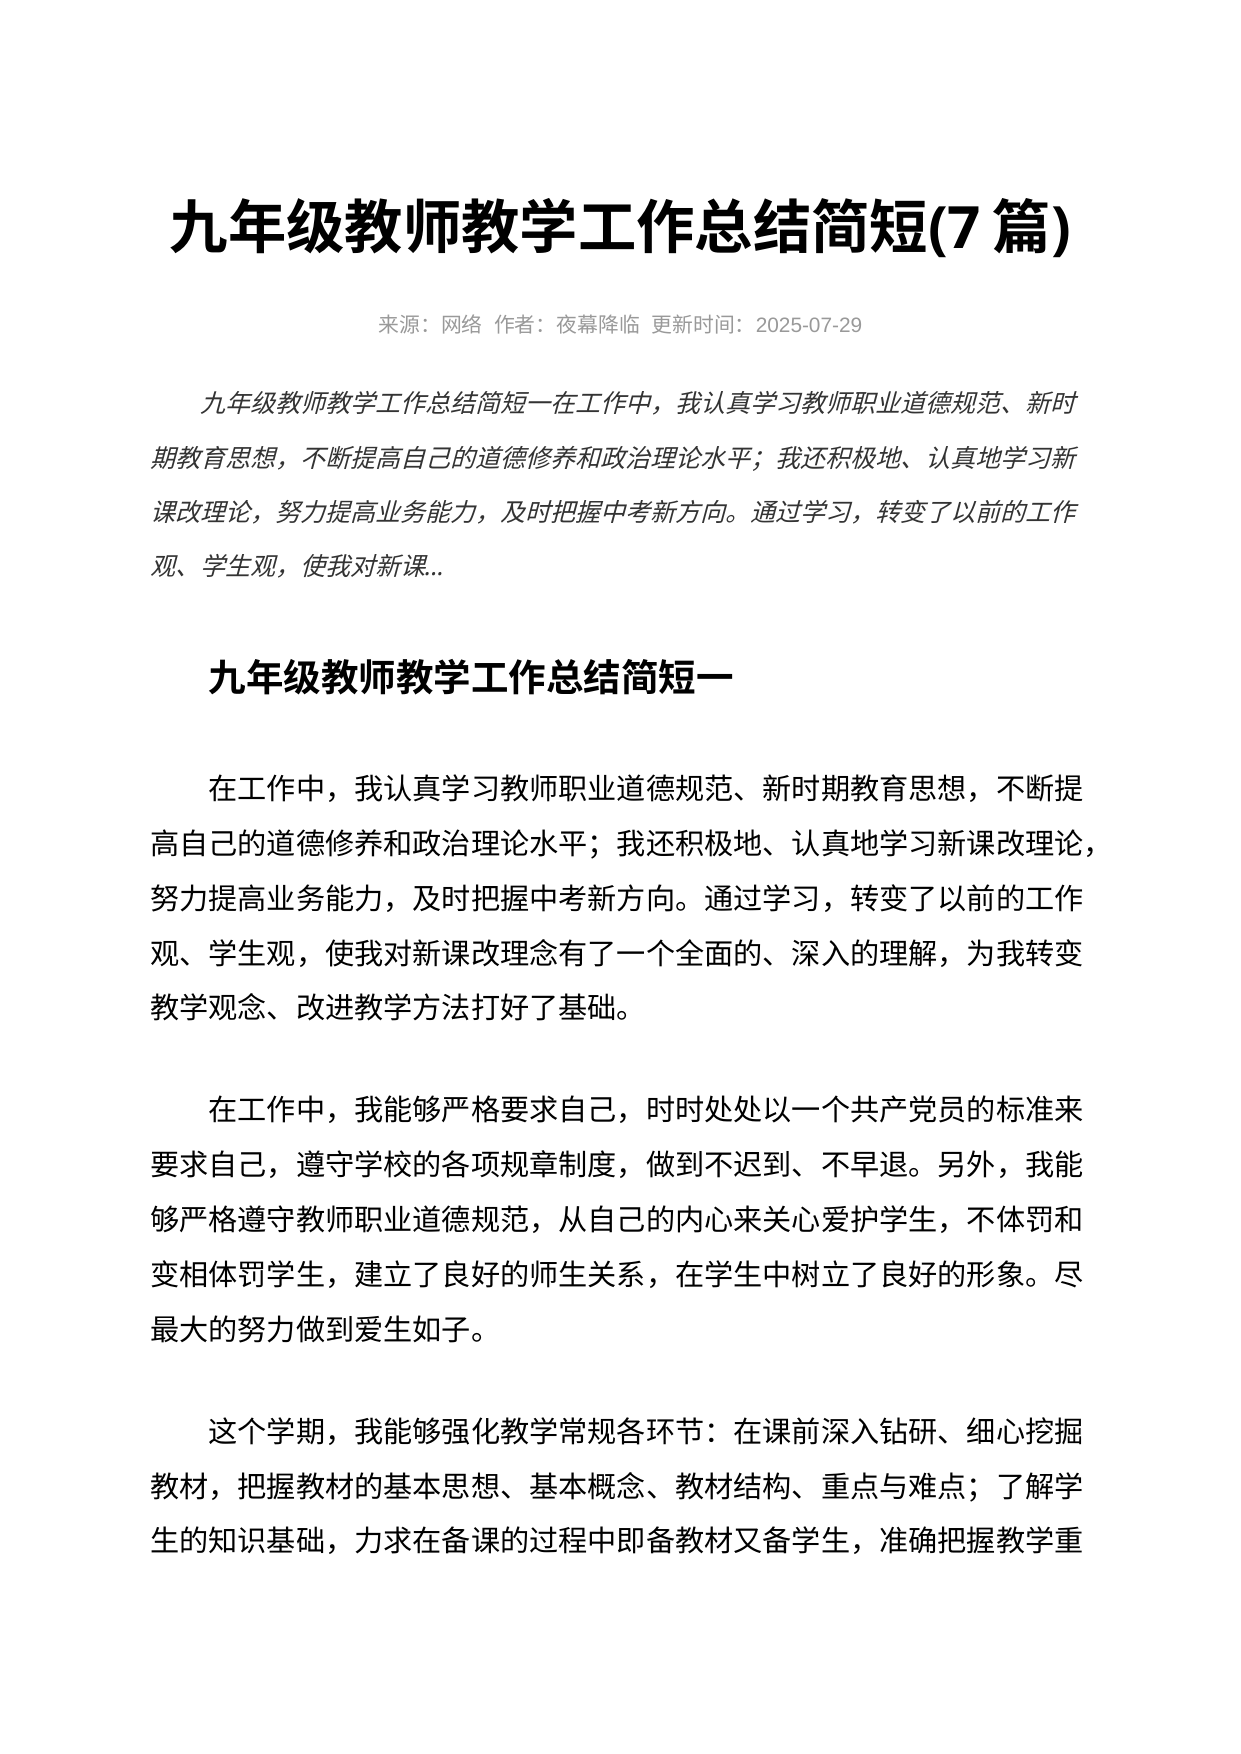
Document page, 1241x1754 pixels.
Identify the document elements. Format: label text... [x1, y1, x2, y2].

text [150, 1408, 1090, 1560]
text 九年级教师教学工作总结简短一 [150, 648, 1090, 702]
text 九年级教师教学工作总结简短一在工作中，我认真学习教师职业道德规范、新时期教育思想，不断提高自己的道德修养和政治理论水平；我还积极地、认真地学习新课改理论，努力提高业务能力，及时把握中考新方向。通过学习，转变了以前的工作观、学生观，使我对新课... [150, 384, 1090, 583]
text 在工作中，我认真学习教师职业道德规范、新时期教育思想，不断提高自己的道德修养和政治理论水平；我还积极地、认真地学习新课改理论，努力提高业务能力，及时把握中考新方向。通过学习，转变了以前的工作观、学生观，使我对新课改理念有了一个全面的、深入的理解，为我转变教学观念、改进教学方法打好了基础。 [150, 766, 1090, 1027]
text 来源：网络 作者：夜幕降临 更新时间：2025-07-29 [150, 313, 1090, 337]
text 在工作中，我能够严格要求自己，时时处处以一个共产党员的标准来要求自己，遵守学校的各项规章制度，做到不迟到、不早退。另外，我能够严格遵守教师职业道德规范，从自己的内心来关心爱护学生，不体罚和变相体罚学生，建立了良好的师生关系，在学生中树立了良好的形象。尽最大的努力做到爱生如子。 [150, 1087, 1090, 1349]
subtitle 九年级教师教学工作总结简短(7篇) [150, 181, 1090, 266]
